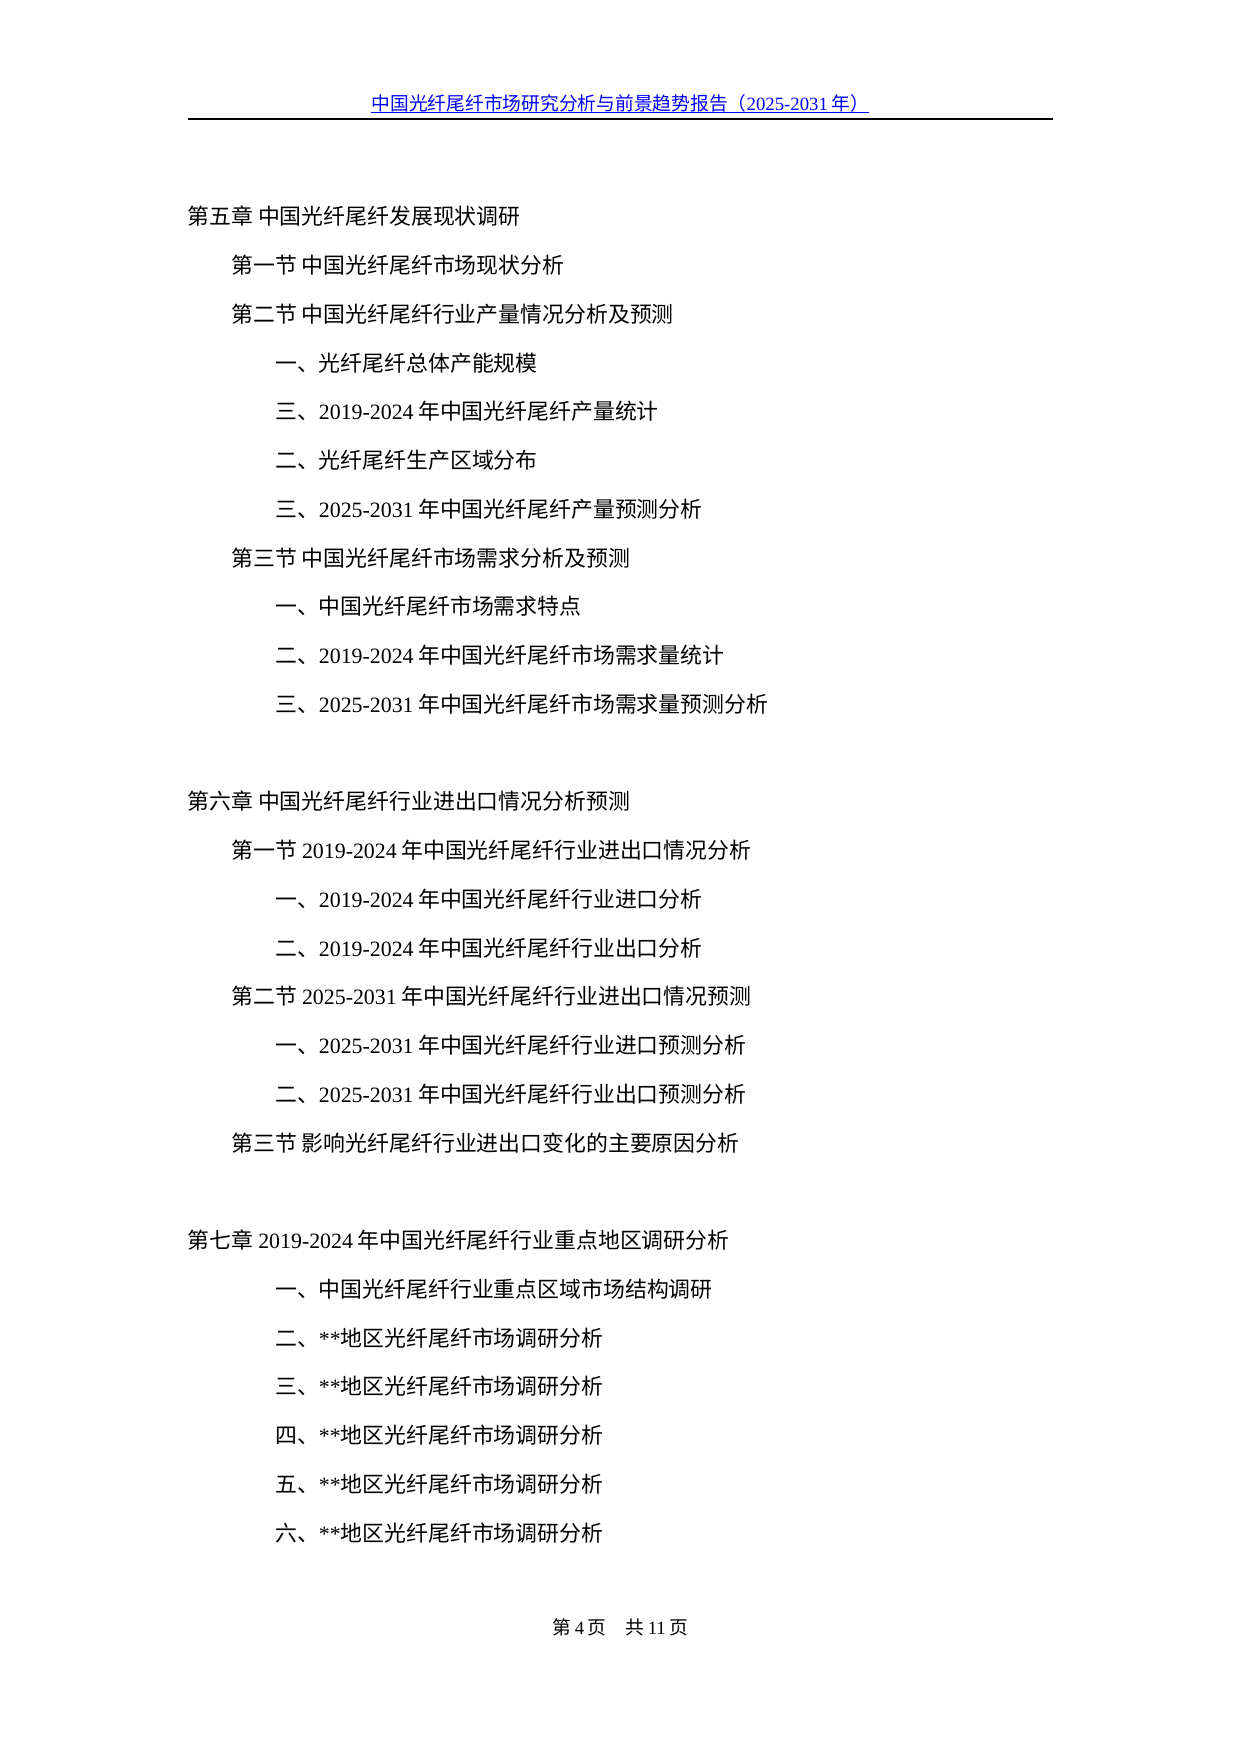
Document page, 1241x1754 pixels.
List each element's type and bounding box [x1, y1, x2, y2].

text [187, 150, 1053, 1548]
